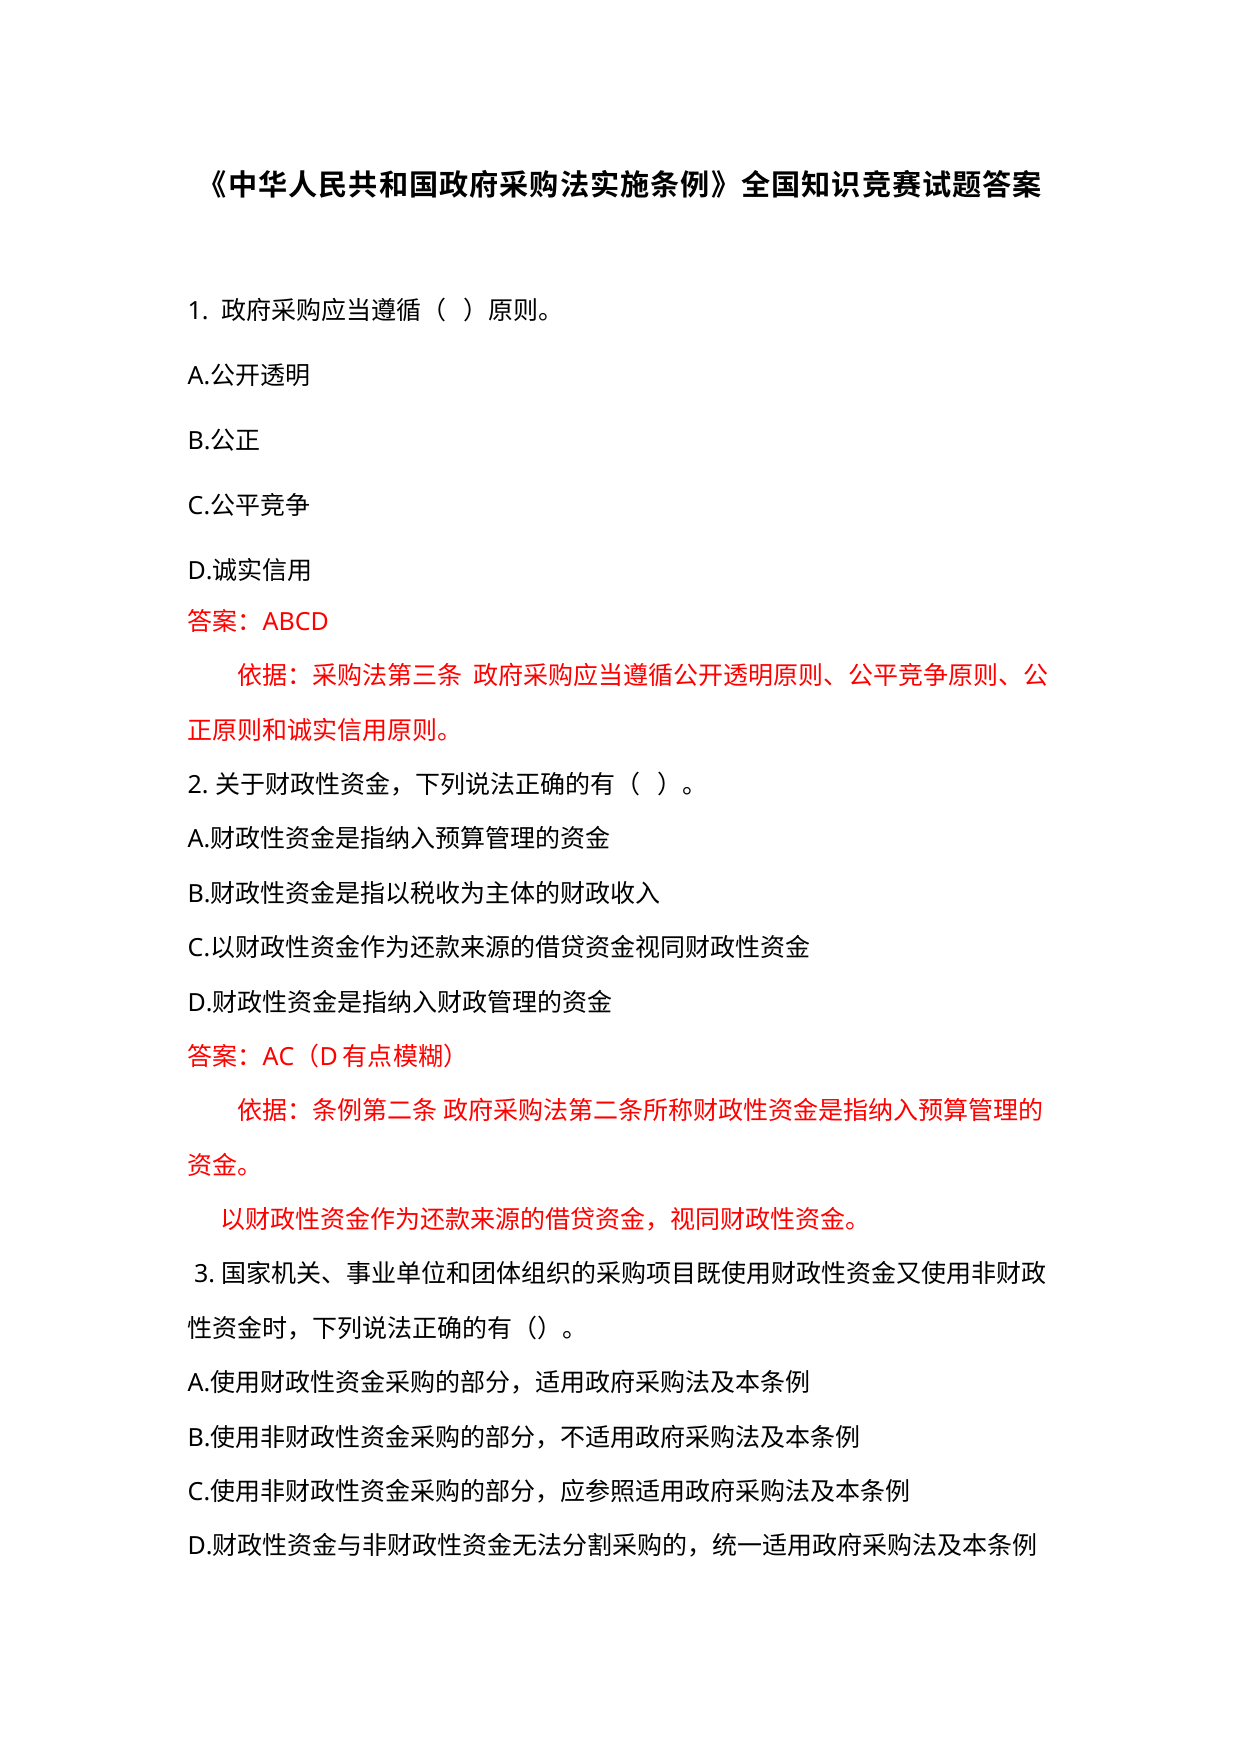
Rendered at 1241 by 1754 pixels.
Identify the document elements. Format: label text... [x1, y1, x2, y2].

text 依据：采购法第三条 政府采购应当遵循公开透明原则、公平竞争原则、公正原则和诚实信用原则。 [187, 656, 1053, 746]
text B.公正 [187, 406, 1053, 471]
text A.财政性资金是指纳入预算管理的资金 [187, 819, 1053, 855]
text B.使用非财政性资金采购的部分，不适用政府采购法及本条例 [187, 1417, 1053, 1453]
text D.财政性资金是指纳入财政管理的资金 [187, 982, 1053, 1018]
text C.公平竞争 [187, 471, 1053, 536]
text D.财政性资金与非财政性资金无法分割采购的，统一适用政府采购法及本条例 [187, 1526, 1053, 1562]
text B.财政性资金是指以税收为主体的财政收入 [187, 873, 1053, 909]
text 依据：条例第二条 政府采购法第二条所称财政性资金是指纳入预算管理的资金。 [187, 1091, 1053, 1181]
text 以财政性资金作为还款来源的借贷资金，视同财政性资金。 [187, 1199, 1053, 1236]
text C.使用非财政性资金采购的部分，应参照适用政府采购法及本条例 [187, 1471, 1053, 1508]
text C.以财政性资金作为还款来源的借贷资金视同财政性资金 [187, 928, 1053, 964]
text D.诚实信用 [187, 536, 1053, 601]
text 答案：ABCD [187, 601, 1053, 638]
text A.公开透明 [187, 341, 1053, 406]
text A.使用财政性资金采购的部分，适用政府采购法及本条例 [187, 1363, 1053, 1399]
text 1. 政府采购应当遵循（ ）原则。 [187, 276, 1053, 341]
text 《中华人民共和国政府采购法实施条例》全国知识竞赛试题答案 [187, 162, 1053, 204]
text 2. 关于财政性资金，下列说法正确的有（ ）。 [187, 764, 1053, 801]
text 答案：AC（D有点模糊） [187, 1036, 1053, 1073]
text 3. 国家机关、事业单位和团体组织的采购项目既使用财政性资金又使用非财政性资金时，下列说法正确的有（）。 [187, 1254, 1053, 1344]
